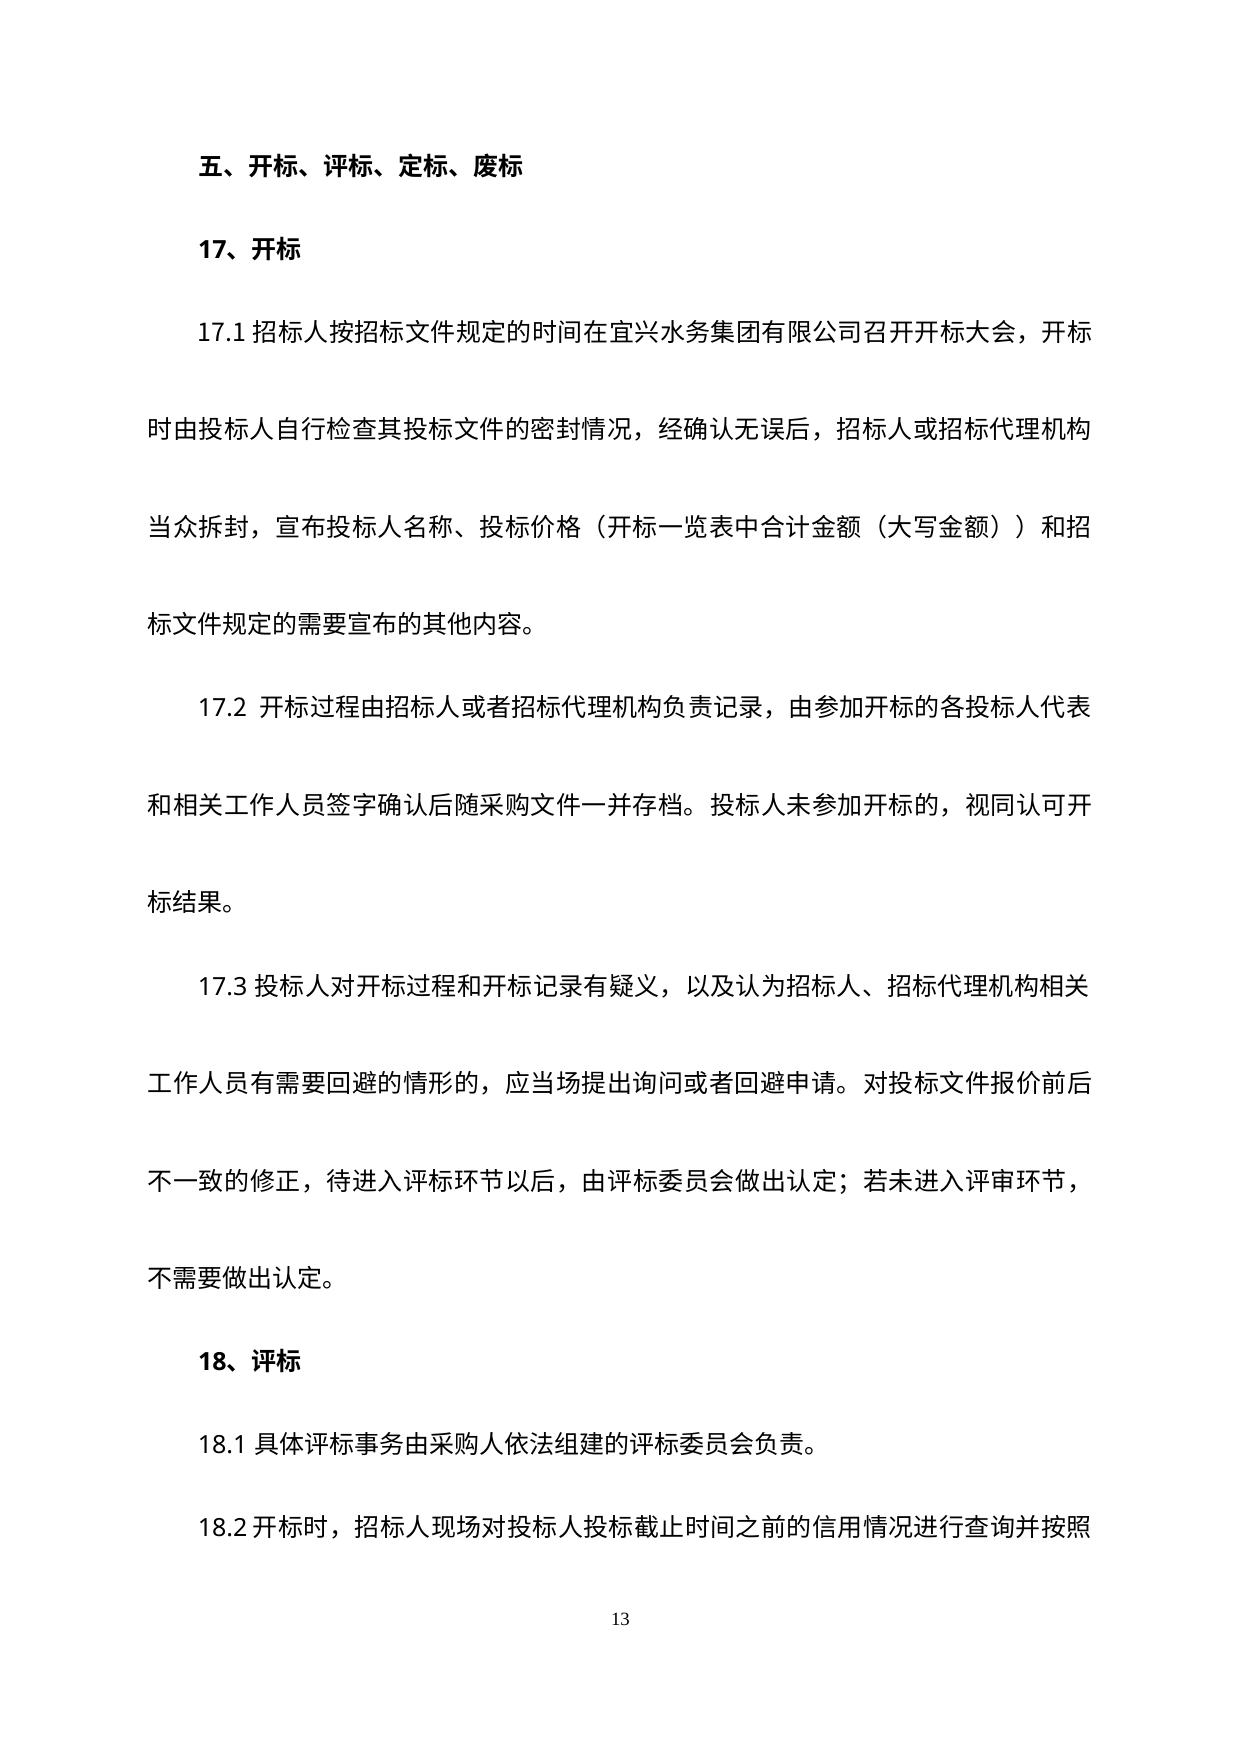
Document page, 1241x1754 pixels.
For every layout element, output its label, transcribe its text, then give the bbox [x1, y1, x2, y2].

list 开标、评标、定标、废标 [148, 132, 1092, 197]
text 17.1 招标人按招标文件规定的时间在宜兴水务集团有限公司召开开标大会，开标时由投标人自行检查其投标文件的密封情况，经确认无误后，招标人或招标代理机构当众拆封，宣布投标人名称、投标价格（开标一览表中合计金额（大写金额））和招标文件规定的需要宣布的其他内容。 [148, 298, 1092, 655]
text 17.3 投标人对开标过程和开标记录有疑义，以及认为招标人、招标代理机构相关工作人员有需要回避的情形的，应当场提出询问或者回避申请。对投标文件报价前后不一致的修正，待进入评标环节以后，由评标委员会做出认定；若未进入评审环节，不需要做出认定。 [148, 952, 1092, 1309]
text 17.2 开标过程由招标人或者招标代理机构负责记录，由参加开标的各投标人代表和相关工作人员签字确认后随采购文件一并存档。投标人未参加开标的，视同认可开标结果。 [148, 673, 1092, 933]
text 17、开标 [148, 215, 1092, 280]
text 18、评标 [148, 1327, 1092, 1392]
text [148, 1493, 1092, 1558]
text 18.1 具体评标事务由采购人依法组建的评标委员会负责。 [148, 1410, 1092, 1475]
